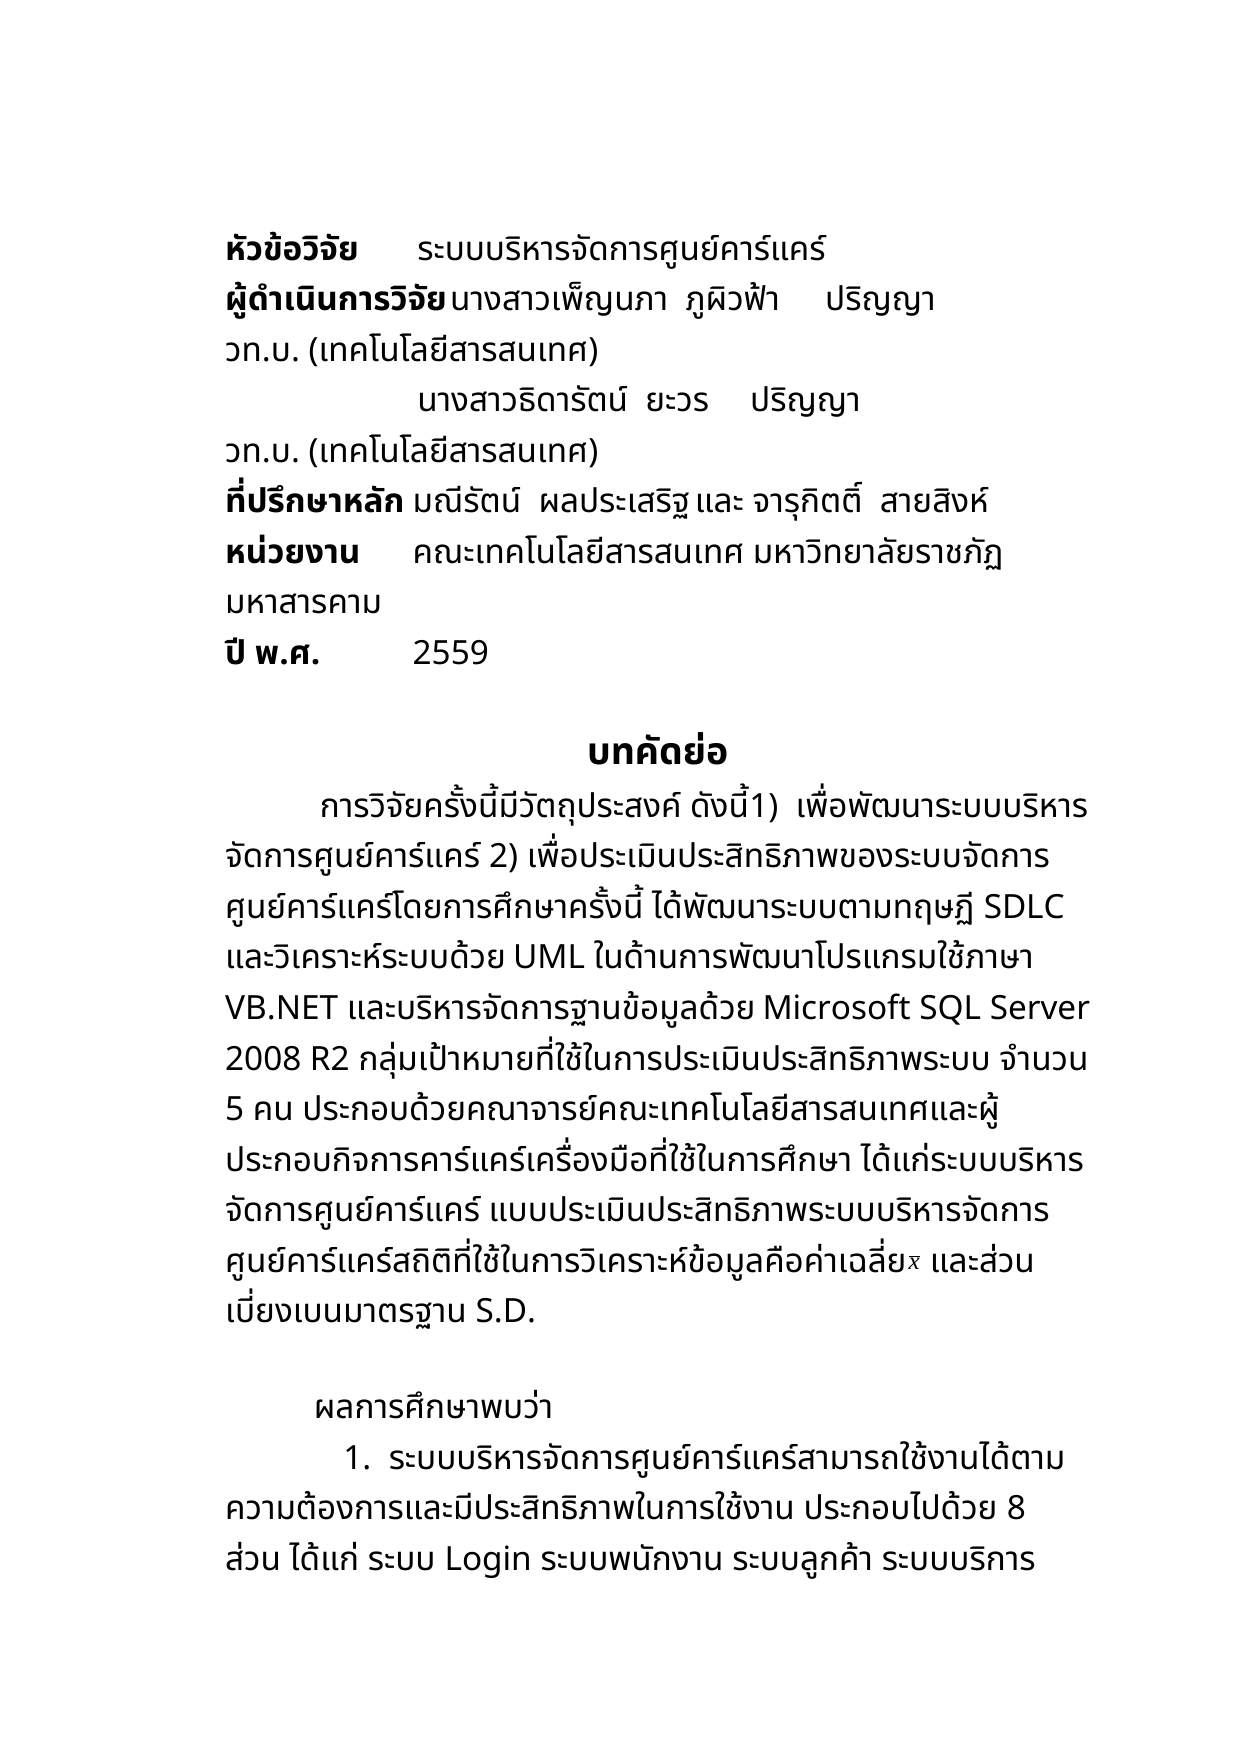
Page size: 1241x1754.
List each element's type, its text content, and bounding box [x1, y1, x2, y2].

text นางสาวธิดารัตน์ ยะวร ปริญญา วท.บ. (เทคโนโลยีสารสนเทศ) [225, 376, 1090, 477]
text หน่วยงาน คณะเทคโนโลยีสารสนเทศ มหาวิทยาลัยราชภัฏมหาสารคาม [225, 528, 1090, 629]
text การวิจัยครั้งนี้มีวัตถุประสงค์ ดังนี้1) เพื่อพัฒนาระบบบริหารจัดการศูนย์คาร์แคร์ 2) เพื่อประเมินประสิทธิภาพของระบบจัดการศูนย์คาร์แคร์โดยการศึกษาครั้งนี้ ได้พัฒนาระบบตามทฤษฏี SDLC และวิเคราะห์ระบบด้วยUML ในด้านการพัฒนาโปรแกรมใช้ภาษา VB.NET และบริหารจัดการฐานข้อมูลด้วยMicrosoft SQL Server 2008 R2 กลุ่มเป้าหมายที่ใช้ในการประเมินประสิทธิภาพระบบ จำนวน 5 คน ประกอบด้วยคณาจารย์คณะเทคโนโลยีสารสนเทศและผู้ประกอบกิจการคาร์แคร์เครื่องมือที่ใช้ในการศึกษา ได้แก่ระบบบริหารจัดการศูนย์คาร์แคร์ แบบประเมินประสิทธิภาพระบบบริหารจัดการศูนย์คาร์แคร์สถิติที่ใช้ในการวิเคราะห์ข้อมูลคือค่าเฉลี่ย และส่วนเบี่ยงเบนมาตรฐาน S.D. [225, 781, 1090, 1338]
text บทคัดย่อ [225, 725, 1090, 781]
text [136, 1433, 1090, 1585]
text ที่ปรึกษาหลัก มณีรัตน์ ผลประเสริฐ และ จารุกิตติ์ สายสิงห์ [225, 477, 1090, 528]
text หัวข้อวิจัย ระบบบริหารจัดการศูนย์คาร์แคร์ [225, 225, 1090, 275]
text ผลการศึกษาพบว่า [225, 1383, 1090, 1433]
text ปี พ.ศ. 2559 [225, 629, 1090, 679]
text ผู้ดำเนินการวิจัย นางสาวเพ็ญนภา ภูผิวฟ้า ปริญญา วท.บ. (เทคโนโลยีสารสนเทศ) [225, 275, 1090, 376]
